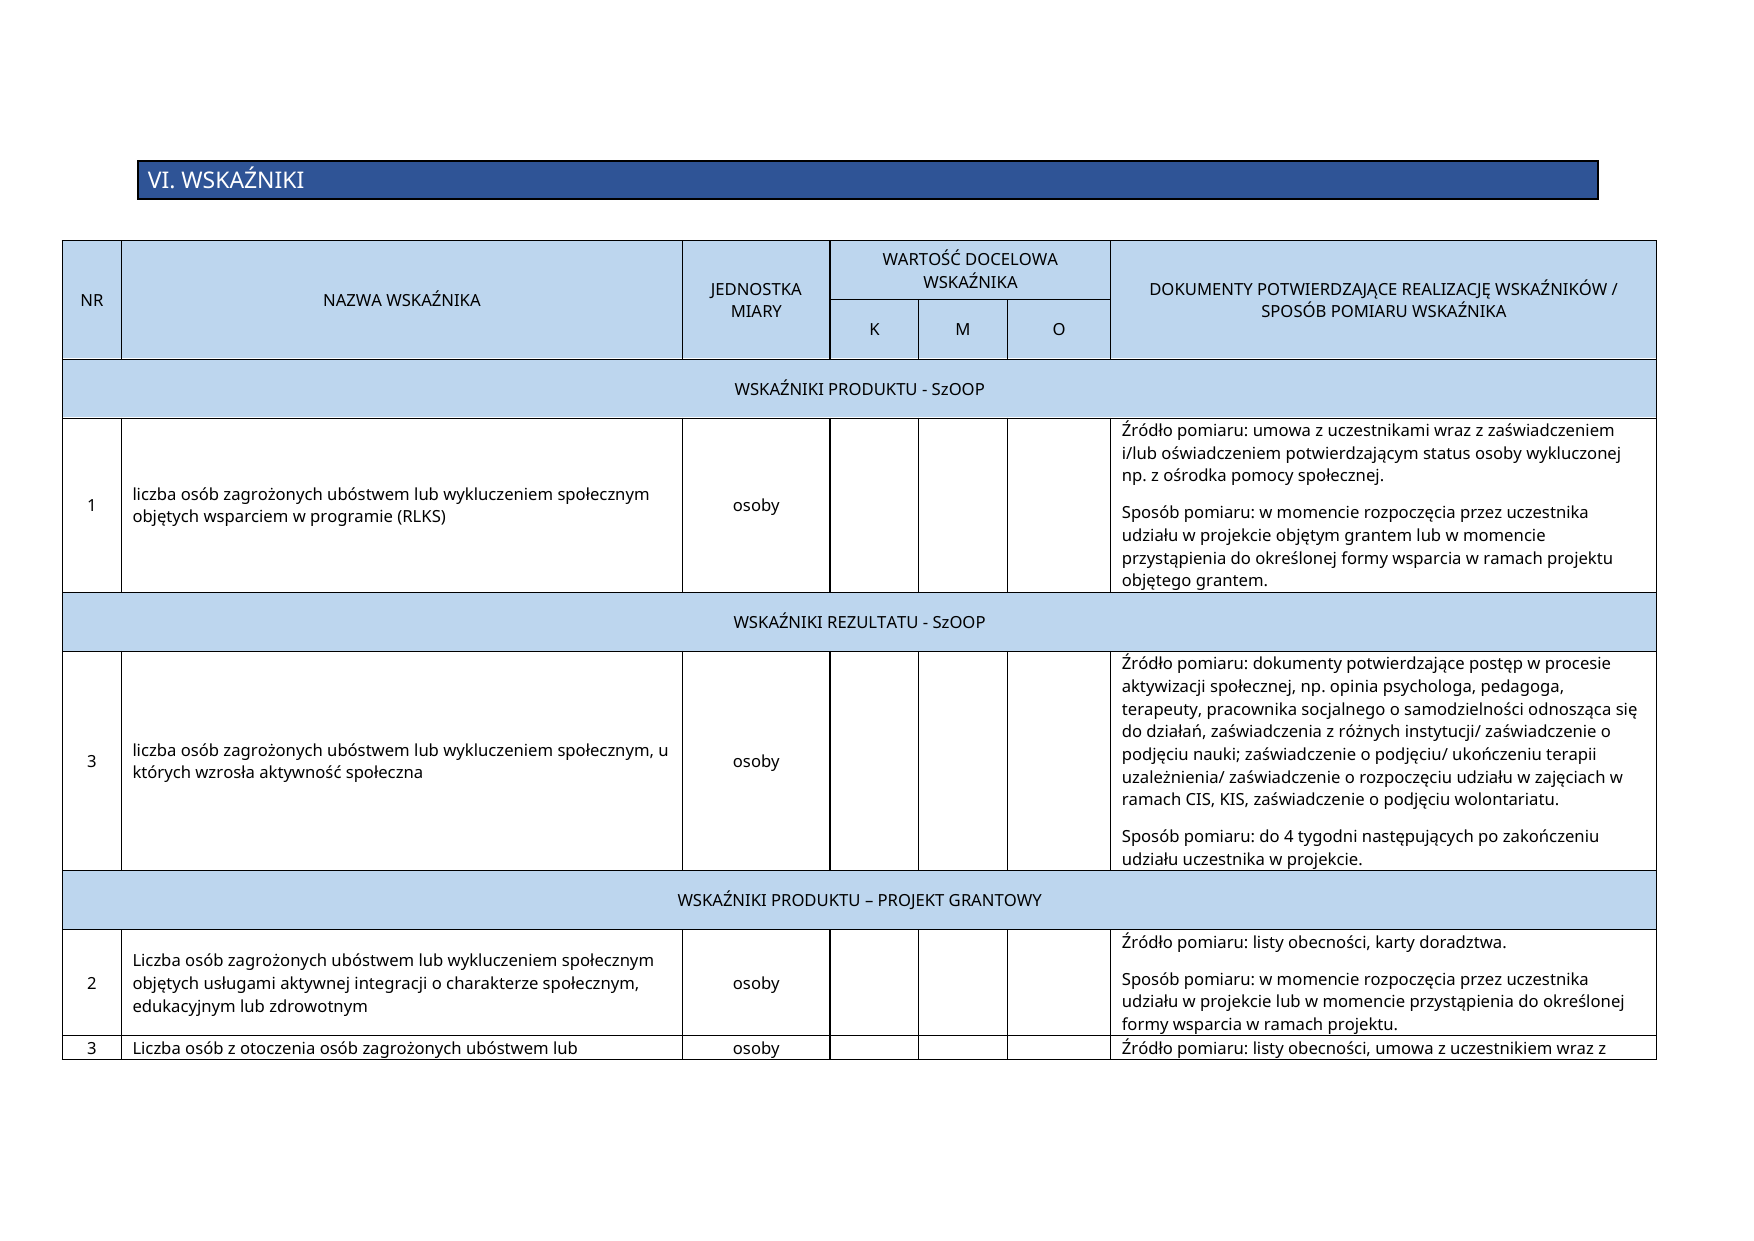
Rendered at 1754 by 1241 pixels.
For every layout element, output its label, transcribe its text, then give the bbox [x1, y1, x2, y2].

table_cell [831, 930, 918, 1035]
table_cell [831, 1036, 918, 1059]
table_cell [1111, 1036, 1656, 1059]
table_cell osoby [683, 1036, 829, 1059]
table_cell Źródło pomiaru: listy obecności, karty doradztwa. Sposób pomiaru: w momencie rozpoczęcia przez uczestnika udziału w projekcie lub w momencie przystąpienia do określonej formy wsparcia w ramach projektu. [1111, 930, 1656, 1035]
table_cell Źródło pomiaru: dokumenty potwierdzające postęp w procesie aktywizacji społecznej, np. opinia psychologa, pedagoga, terapeuty, pracownika socjalnego o samodzielności odnosząca się do działań, zaświadczenia z różnych instytucji/ zaświadczenie o podjęciu nauki; zaświadczenie o podjęciu/ ukończeniu terapii uzależnienia/ zaświadczenie o rozpoczęciu udziału w zajęciach w ramach CIS, KIS, zaświadczenie o podjęciu wolontariatu. Sposób pomiaru: do 4 tygodni następujących po zakończeniu udziału uczestnika w projekcie. [1111, 652, 1656, 870]
table_cell K [831, 300, 918, 358]
table_cell [831, 652, 918, 870]
table_cell [1008, 652, 1110, 870]
table_cell liczba osób zagrożonych ubóstwem lub wykluczeniem społecznym objętych wsparciem w programie (RLKS) [122, 419, 682, 592]
table_cell M [919, 300, 1007, 358]
table_cell WSKAŹNIKI PRODUKTU - SzOOP [63, 360, 1656, 417]
table_cell osoby [683, 652, 829, 870]
table_cell 2 [63, 930, 121, 1035]
table_cell WSKAŹNIKI REZULTATU - SzOOP [63, 593, 1656, 651]
subtitle VI. WSKAŹNIKI [139, 162, 1597, 198]
table_cell [831, 419, 918, 592]
table_cell [919, 1036, 1007, 1059]
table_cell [122, 1036, 682, 1059]
table_cell 3 [63, 1036, 121, 1059]
table_header WARTOŚĆ DOCELOWA WSKAŹNIKA [831, 241, 1110, 299]
table_header NAZWA WSKAŹNIKA [122, 241, 682, 358]
table_cell [1008, 1036, 1110, 1059]
table_cell [1008, 930, 1110, 1035]
table_cell [919, 652, 1007, 870]
table_cell 3 [63, 652, 121, 870]
table_cell osoby [683, 419, 829, 592]
table_cell WSKAŹNIKI PRODUKTU – PROJEKT GRANTOWY [63, 871, 1656, 929]
table_cell osoby [683, 930, 829, 1035]
table_cell 1 [63, 419, 121, 592]
table_cell Źródło pomiaru: umowa z uczestnikami wraz z zaświadczeniem i/lub oświadczeniem potwierdzającym status osoby wykluczonej np. z ośrodka pomocy społecznej. Sposób pomiaru: w momencie rozpoczęcia przez uczestnika udziału w projekcie objętym grantem lub w momencie przystąpienia do określonej formy wsparcia w ramach projektu objętego grantem. [1111, 419, 1656, 592]
table_cell [919, 930, 1007, 1035]
table_header DOKUMENTY POTWIERDZAJĄCE REALIZACJĘ WSKAŹNIKÓW / SPOSÓB POMIARU WSKAŹNIKA [1111, 241, 1656, 358]
table_cell Liczba osób zagrożonych ubóstwem lub wykluczeniem społecznym objętych usługami aktywnej integracji o charakterze społecznym, edukacyjnym lub zdrowotnym [122, 930, 682, 1035]
table_header JEDNOSTKA MIARY [683, 241, 829, 358]
table_cell liczba osób zagrożonych ubóstwem lub wykluczeniem społecznym, u których wzrosła aktywność społeczna [122, 652, 682, 870]
table_cell O [1008, 300, 1110, 358]
table_header NR [63, 241, 121, 358]
table_cell [919, 419, 1007, 592]
table_cell [1008, 419, 1110, 592]
